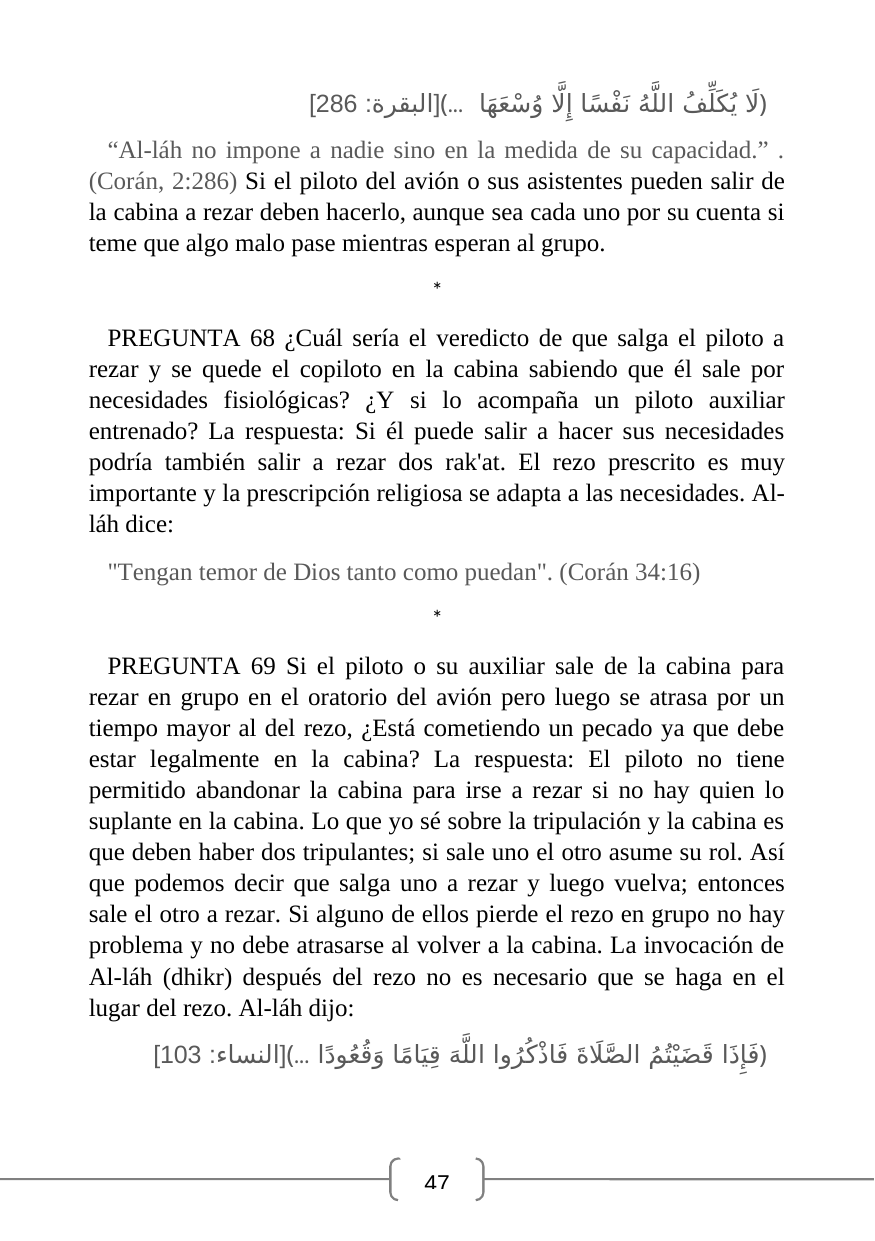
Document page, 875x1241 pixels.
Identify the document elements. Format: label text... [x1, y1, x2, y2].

text ﴿لَا يُكَلِّفُ اللَّهُ نَفْسًا إِلَّا وُسْعَهَا ...﴾[البقرة: 286] [88, 88, 786, 118]
text PREGUNTA 68 ¿Cuál sería el veredicto de que salga el piloto a rezar y se quede el copiloto en la cabina sabiendo que él sale por necesidades fisiológicas? ¿Y si lo acompaña un piloto auxiliar entrenado? La respuesta: Si él puede salir a hacer sus necesidades podría también salir a rezar dos rak'at. El rezo prescrito es muy importante y la prescripción religiosa se adapta a las necesidades. Al-láh dice: [88, 323, 786, 538]
text ﴿فَإِذَا قَضَيْتُمُ الصَّلَاةَ فَاذْكُرُوا اللَّهَ قِيَامًا وَقُعُودًا ...﴾[النساء: 103] [88, 1040, 786, 1070]
text PREGUNTA 69 Si el piloto o su auxiliar sale de la cabina para rezar en grupo en el oratorio del avión pero luego se atrasa por un tiempo mayor al del rezo, ¿Está cometiendo un pecado ya que debe estar legalmente en la cabina? La respuesta: El piloto no tiene permitido abandonar la cabina para irse a rezar si no hay quien lo suplante en la cabina. Lo que yo sé sobre la tripulación y la cabina es que deben haber dos tripulantes; si sale uno el otro asume su rol. Así que podemos decir que salga uno a rezar y luego vuelva; entonces sale el otro a rezar. Si alguno de ellos pierde el rezo en grupo no hay problema y no debe atrasarse al volver a la cabina. La invocación de Al-láh (dhikr) después del rezo no es necesario que se haga en el lugar del rezo. Al-láh dijo: [88, 651, 786, 1021]
text "Tengan temor de Dios tanto como puedan". (Corán 34:16) [88, 557, 786, 585]
text * [88, 604, 786, 632]
text “Al-láh no impone a nadie sino en la medida de su capacidad.” . (Corán, 2:286) Si el piloto del avión o sus asistentes pueden salir de la cabina a rezar deben hacerlo, aunque sea cada uno por su cuenta si teme que algo malo pase mientras esperan al grupo. [88, 135, 786, 257]
text * [88, 276, 786, 304]
